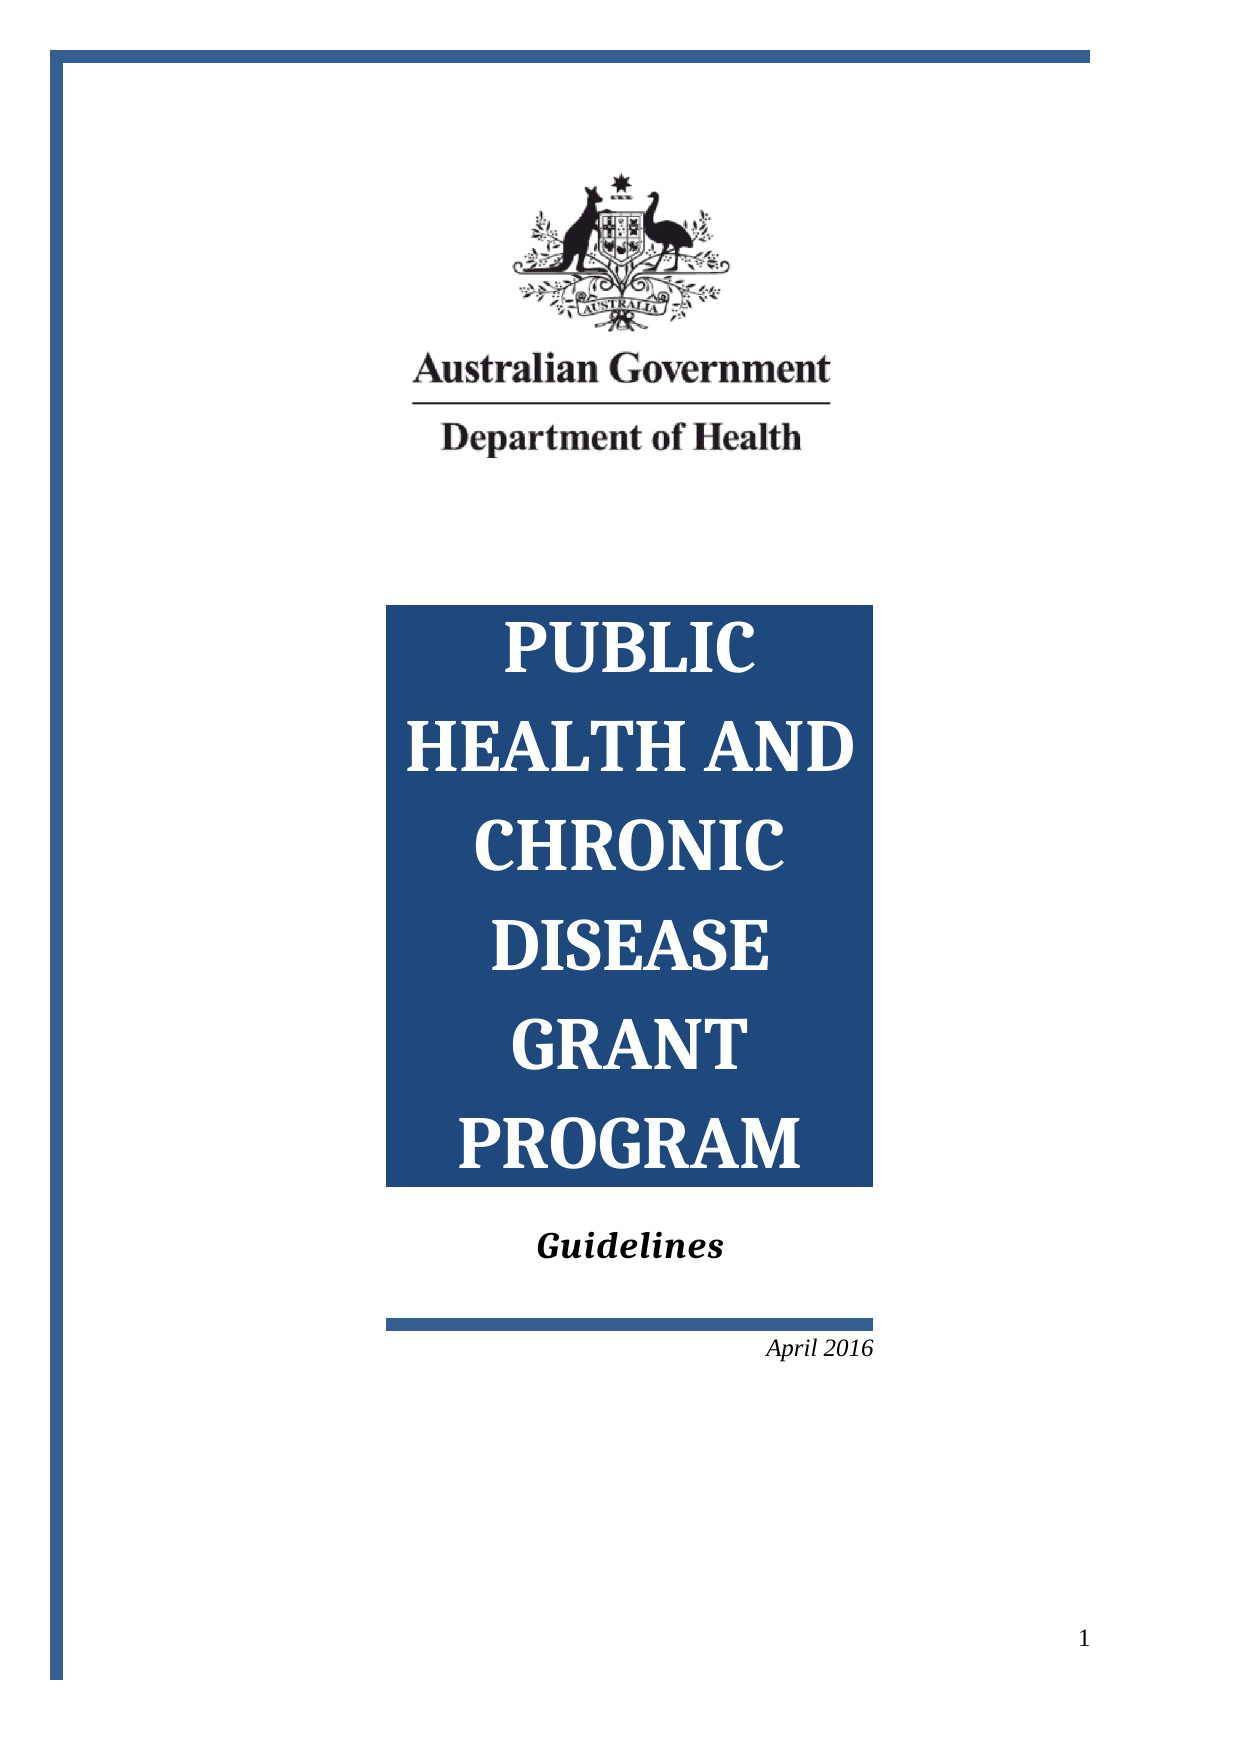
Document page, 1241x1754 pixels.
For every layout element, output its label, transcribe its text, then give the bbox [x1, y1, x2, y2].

picture [386, 150, 859, 476]
subtitle Guidelines [386, 1225, 873, 1268]
title Public Health and Chronic Disease GRANT Program [386, 605, 873, 1187]
text April 2016 [386, 1331, 873, 1361]
